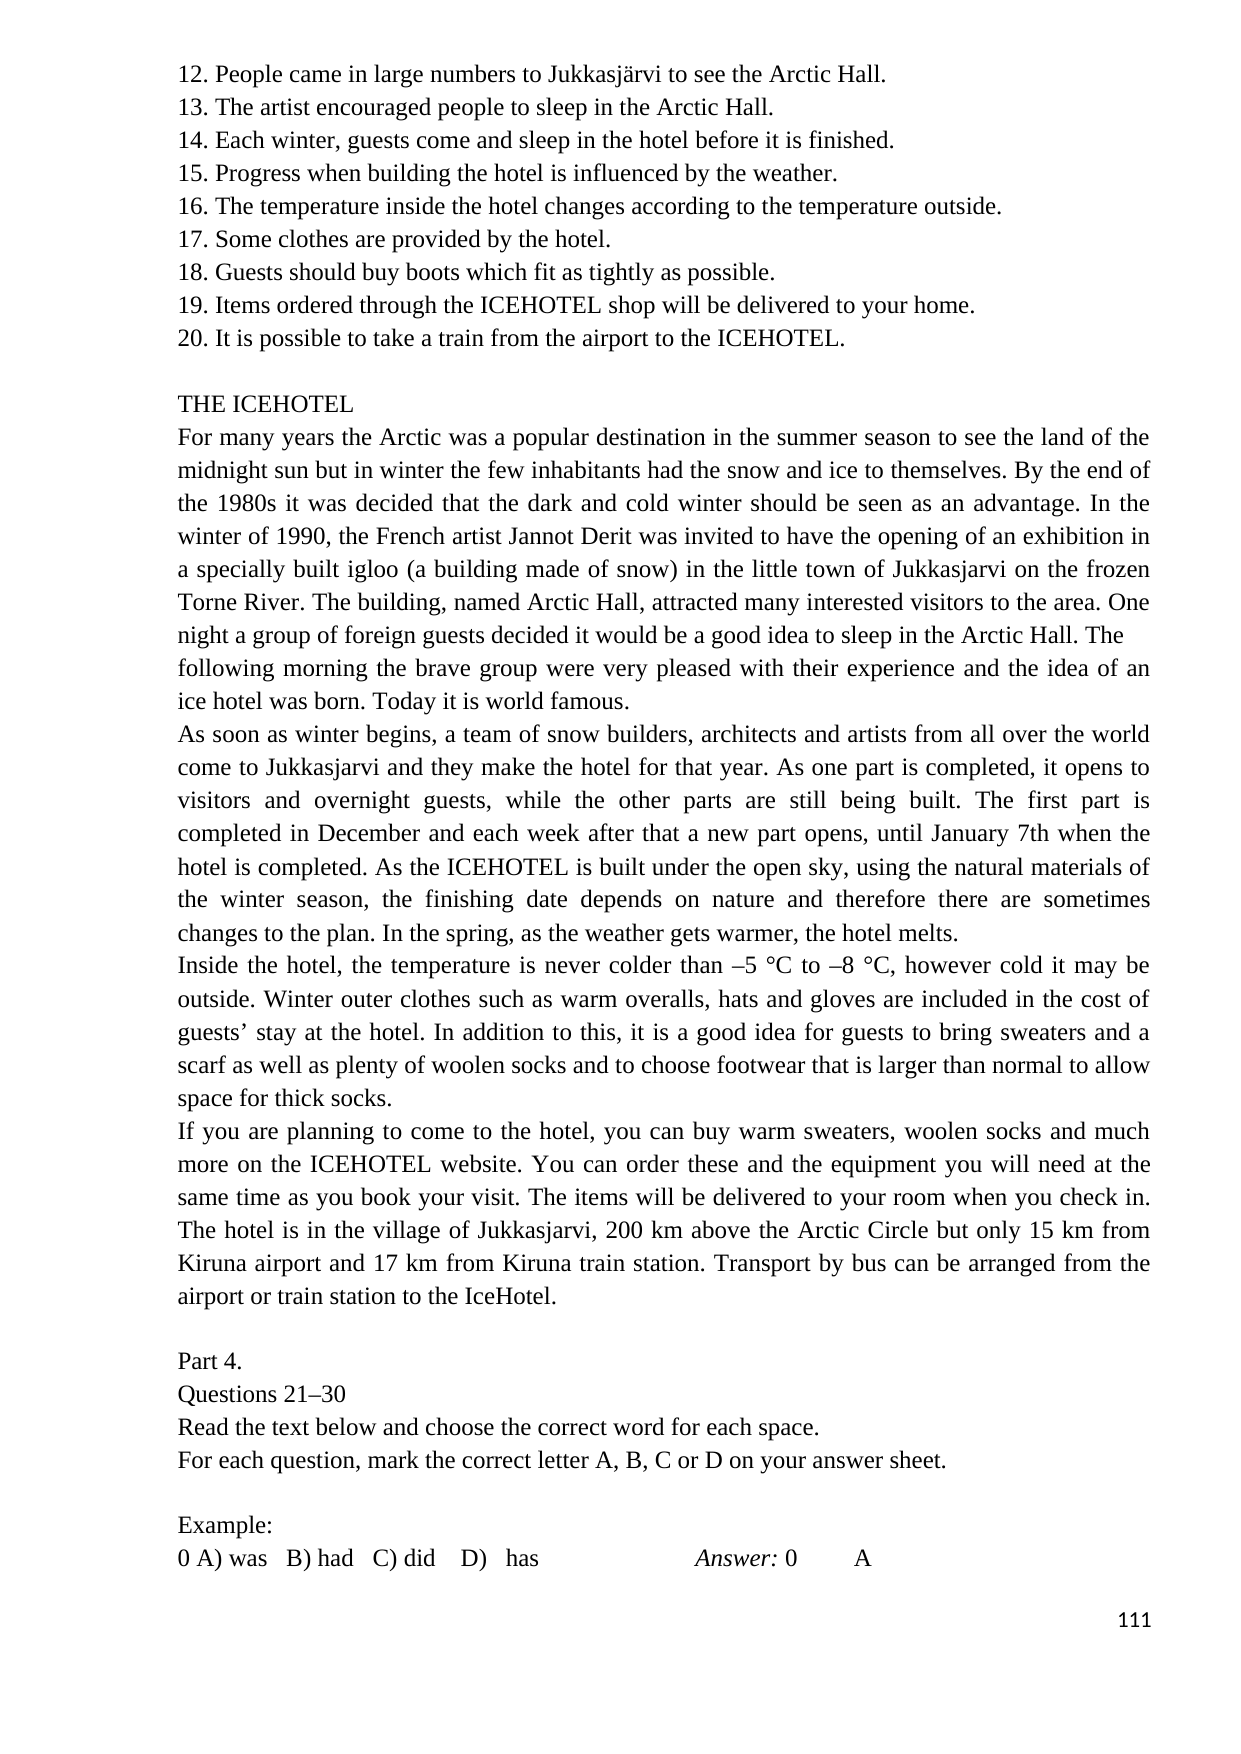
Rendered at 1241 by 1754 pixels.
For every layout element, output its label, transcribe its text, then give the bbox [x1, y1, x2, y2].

text 19. Items ordered through the ICEHOTEL shop will be delivered to your home. [177, 290, 1152, 319]
text Questions 21–30 [177, 1379, 1152, 1408]
text 17. Some clothes are provided by the hotel. [177, 224, 1152, 253]
text following morning the brave group were very pleased with their experience and the idea of an ice hotel was born. Today it is world famous. [177, 653, 1152, 715]
text If you are planning to come to the hotel, you can buy warm sweaters, woolen socks and much more on the ICEHOTEL website. You can order these and the equipment you will need at the same time as you book your visit. The items will be delivered to your room when you check in. The hotel is in the village of Jukkasjarvi, 200 km above the Arctic Circle but only 15 km from Kiruna airport and 17 km from Kiruna train station. Transport by bus can be arranged from the airport or train station to the IceHotel. [177, 1116, 1152, 1309]
text 16. The temperature inside the hotel changes according to the temperature outside. [177, 191, 1152, 220]
text 12. People came in large numbers to Jukkasjärvi to see the Arctic Hall. [177, 59, 1152, 88]
text Read the text below and choose the correct word for each space. [177, 1412, 1152, 1441]
text THE ICEHOTEL [177, 389, 1152, 418]
text Example: [177, 1510, 1152, 1539]
text For many years the Arctic was a popular destination in the summer season to see the land of the midnight sun but in winter the few inhabitants had the snow and ice to themselves. By the end of the 1980s it was decided that the dark and cold winter should be seen as an advantage. In the winter of 1990, the French artist Jannot Derit was invited to have the opening of an exhibition in a specially built igloo (a building made of snow) in the little town of Jukkasjarvi on the frozen Torne River. The building, named Arctic Hall, attracted many interested visitors to the area. One night a group of foreign guests decided it would be a good idea to sleep in the Arctic Hall. The [177, 422, 1152, 649]
text For each question, mark the correct letter A, B, C or D on your answer sheet. [177, 1445, 1152, 1474]
text 14. Each winter, guests come and sleep in the hotel before it is finished. [177, 125, 1152, 154]
text Inside the hotel, the temperature is never colder than –5 °C to –8 °C, however cold it may be outside. Winter outer clothes such as warm overalls, hats and gloves are included in the cost of guests’ stay at the hotel. In addition to this, it is a good idea for guests to bring sweaters and a scarf as well as plenty of woolen socks and to choose footwear that is larger than normal to allow space for thick socks. [177, 951, 1152, 1111]
text 20. It is possible to take a train from the airport to the ICEHOTEL. [177, 323, 1152, 352]
text 0 A) was B) had C) did D) has Answer: 0 A [177, 1543, 1152, 1572]
text As soon as winter begins, a team of snow builders, architects and artists from all over the world come to Jukkasjarvi and they make the hotel for that year. As one part is completed, it opens to visitors and overnight guests, while the other parts are still being built. The first part is completed in December and each week after that a new part opens, until January 7th when the hotel is completed. As the ICEHOTEL is built under the open sky, using the natural materials of the winter season, the finishing date depends on nature and therefore there are sometimes changes to the plan. In the spring, as the weather gets warmer, the hotel melts. [177, 719, 1152, 946]
text 15. Progress when building the hotel is influenced by the weather. [177, 158, 1152, 187]
text 13. The artist encouraged people to sleep in the Arctic Hall. [177, 92, 1152, 121]
text 18. Guests should buy boots which fit as tightly as possible. [177, 257, 1152, 286]
text Part 4. [177, 1346, 1152, 1375]
